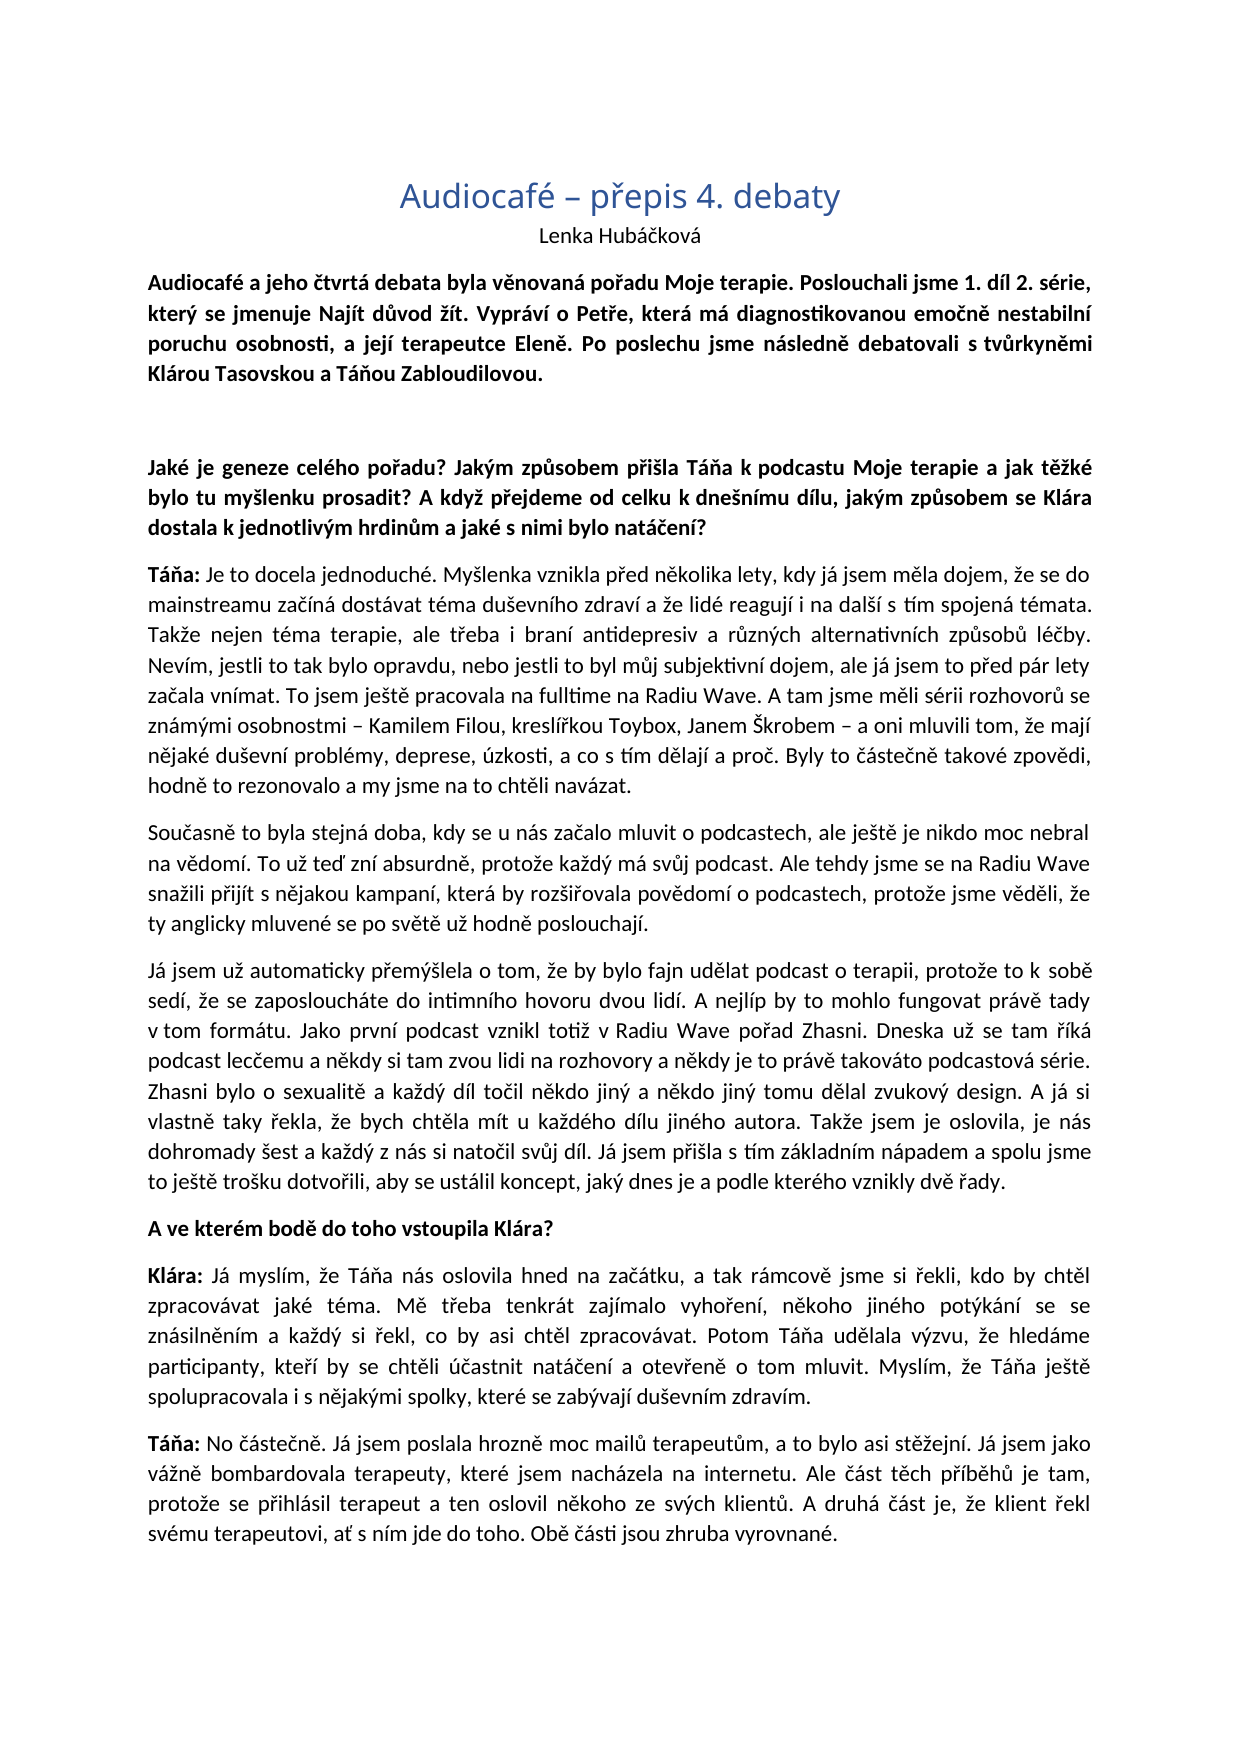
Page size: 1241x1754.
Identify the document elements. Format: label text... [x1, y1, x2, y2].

text Já jsem už automaticky přemýšlela o tom, že by bylo fajn udělat podcast o terapii, protože to k sobě sedí, že se zaposloucháte do intimního hovoru dvou lidí. A nejlíp by to mohlo fungovat právě tady v tom formátu. Jako první podcast vznikl totiž v Radiu Wave pořad Zhasni. Dneska už se tam říká podcast lecčemu a někdy si tam zvou lidi na rozhovory a někdy je to právě takováto podcastová série. Zhasni bylo o sexualitě a každý díl točil někdo jiný a někdo jiný tomu dělal zvukový design. A já si vlastně taky řekla, že bych chtěla mít u každého dílu jiného autora. Takže jsem je oslovila, je nás dohromady šest a každý z nás si natočil svůj díl. Já jsem přišla s tím základním nápadem a spolu jsme to ještě trošku dotvořili, aby se ustálil koncept, jaký dnes je a podle kterého vznikly dvě řady. [148, 956, 1093, 1195]
text Jaké je geneze celého pořadu? Jakým způsobem přišla Táňa k podcastu Moje terapie a jak těžké bylo tu myšlenku prosadit? A když přejdeme od celku k dnešnímu dílu, jakým způsobem se Klára dostala k jednotlivým hrdinům a jaké s nimi bylo natáčení? [148, 453, 1093, 541]
text Audiocafé a jeho čtvrtá debata byla věnovaná pořadu Moje terapie. Poslouchali jsme 1. díl 2. série, který se jmenuje Najít důvod žít. Vypráví o Petře, která má diagnostikovanou emočně nestabilní poruchu osobnosti, a její terapeutce Eleně. Po poslechu jsme následně debatovali s tvůrkyněmi Klárou Tasovskou a Táňou Zabloudilovou. [148, 268, 1093, 387]
text A ve kterém bodě do toho vstoupila Klára? [148, 1214, 1093, 1242]
text Lenka Hubáčková [148, 222, 1093, 249]
subtitle Audiocafé – přepis 4. debaty [148, 173, 1093, 218]
text Současně to byla stejná doba, kdy se u nás začalo mluvit o podcastech, ale ještě je nikdo moc nebral na vědomí. To už teď zní absurdně, protože každý má svůj podcast. Ale tehdy jsme se na Radiu Wave snažili přijít s nějakou kampaní, která by rozšiřovala povědomí o podcastech, protože jsme věděli, že ty anglicky mluvené se po světě už hodně poslouchají. [148, 818, 1093, 937]
text Klára: Já myslím, že Táňa nás oslovila hned na začátku, a tak rámcově jsme si řekli, kdo by chtěl zpracovávat jaké téma. Mě třeba tenkrát zajímalo vyhoření, někoho jiného potýkání se se znásilněním a každý si řekl, co by asi chtěl zpracovávat. Potom Táňa udělala výzvu, že hledáme participanty, kteří by se chtěli účastnit natáčení a otevřeně o tom mluvit. Myslím, že Táňa ještě spolupracovala i s nějakými spolky, které se zabývají duševním zdravím. [148, 1261, 1093, 1410]
text Táňa: No částečně. Já jsem poslala hrozně moc mailů terapeutům, a to bylo asi stěžejní. Já jsem jako vážně bombardovala terapeuty, které jsem nacházela na internetu. Ale část těch příběhů je tam, protože se přihlásil terapeut a ten oslovil někoho ze svých klientů. A druhá část je, že klient řekl svému terapeutovi, ať s ním jde do toho. Obě části jsou zhruba vyrovnané. [148, 1429, 1093, 1547]
text Táňa: Je to docela jednoduché. Myšlenka vznikla před několika lety, kdy já jsem měla dojem, že se do mainstreamu začíná dostávat téma duševního zdraví a že lidé reagují i na další s tím spojená témata. Takže nejen téma terapie, ale třeba i braní antidepresiv a různých alternativních způsobů léčby. Nevím, jestli to tak bylo opravdu, nebo jestli to byl můj subjektivní dojem, ale já jsem to před pár lety začala vnímat. To jsem ještě pracovala na fulltime na Radiu Wave. A tam jsme měli sérii rozhovorů se známými osobnostmi – Kamilem Filou, kreslířkou Toybox, Janem Škrobem – a oni mluvili tom, že mají nějaké duševní problémy, deprese, úzkosti, a co s tím dělají a proč. Byly to částečně takové zpovědi, hodně to rezonovalo a my jsme na to chtěli navázat. [148, 560, 1093, 799]
